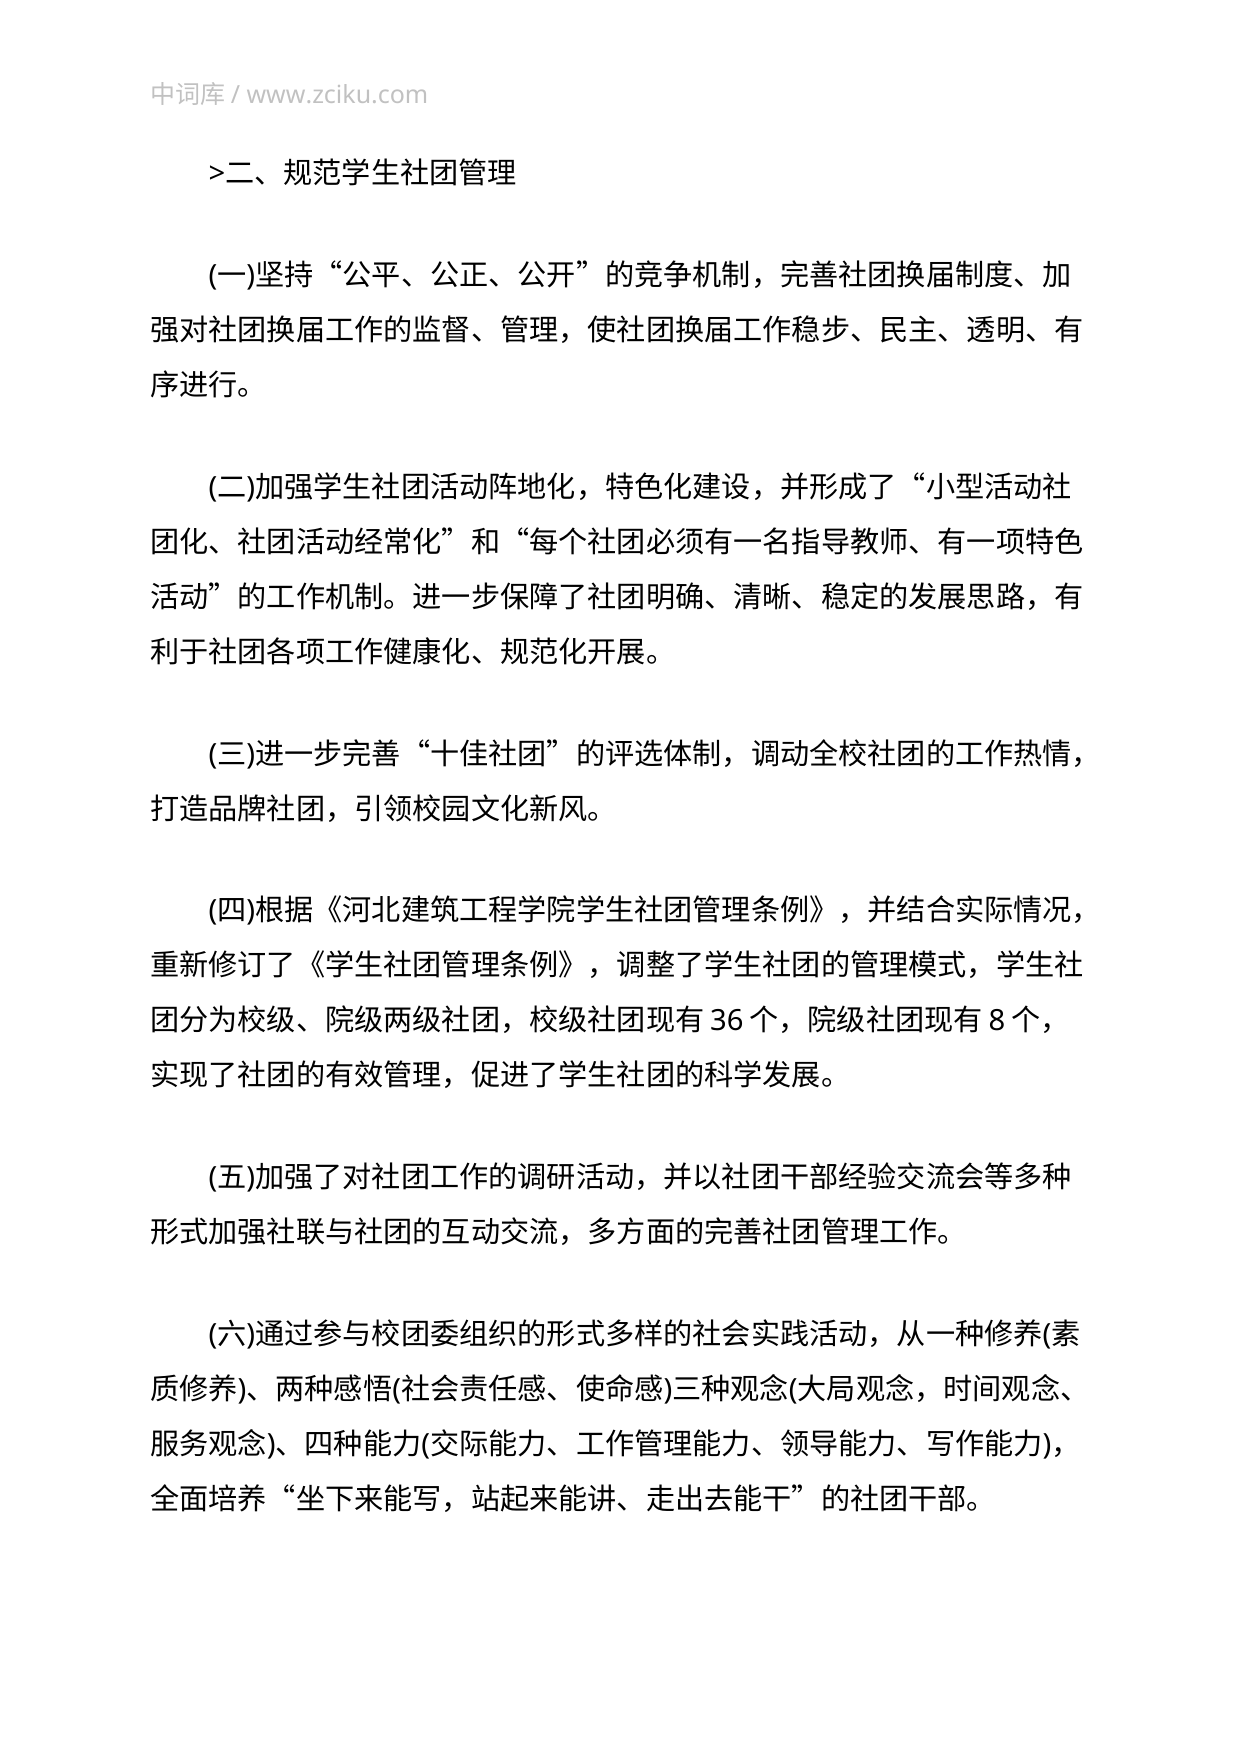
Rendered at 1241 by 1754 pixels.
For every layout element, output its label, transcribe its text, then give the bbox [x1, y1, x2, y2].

text (六)通过参与校团委组织的形式多样的社会实践活动，从一种修养(素质修养)、两种感悟(社会责任感、使命感)三种观念(大局观念，时间观念、服务观念)、四种能力(交际能力、工作管理能力、领导能力、写作能力)，全面培养“坐下来能写，站起来能讲、走出去能干”的社团干部。 [150, 1310, 1090, 1518]
text (四)根据《河北建筑工程学院学生社团管理条例》，并结合实际情况，重新修订了《学生社团管理条例》，调整了学生社团的管理模式，学生社团分为校级、院级两级社团，校级社团现有36个，院级社团现有8个，实现了社团的有效管理，促进了学生社团的科学发展。 [150, 887, 1090, 1094]
text (二)加强学生社团活动阵地化，特色化建设，并形成了“小型活动社团化、社团活动经常化”和“每个社团必须有一名指导教师、有一项特色活动”的工作机制。进一步保障了社团明确、清晰、稳定的发展思路，有利于社团各项工作健康化、规范化开展。 [150, 464, 1090, 671]
text (五)加强了对社团工作的调研活动，并以社团干部经验交流会等多种形式加强社联与社团的互动交流，多方面的完善社团管理工作。 [150, 1154, 1090, 1251]
text (三)进一步完善“十佳社团”的评选体制，调动全校社团的工作热情，打造品牌社团，引领校园文化新风。 [150, 730, 1090, 827]
text >二、规范学生社团管理 [150, 150, 1090, 192]
text (一)坚持“公平、公正、公开”的竞争机制，完善社团换届制度、加强对社团换届工作的监督、管理，使社团换届工作稳步、民主、透明、有序进行。 [150, 252, 1090, 404]
